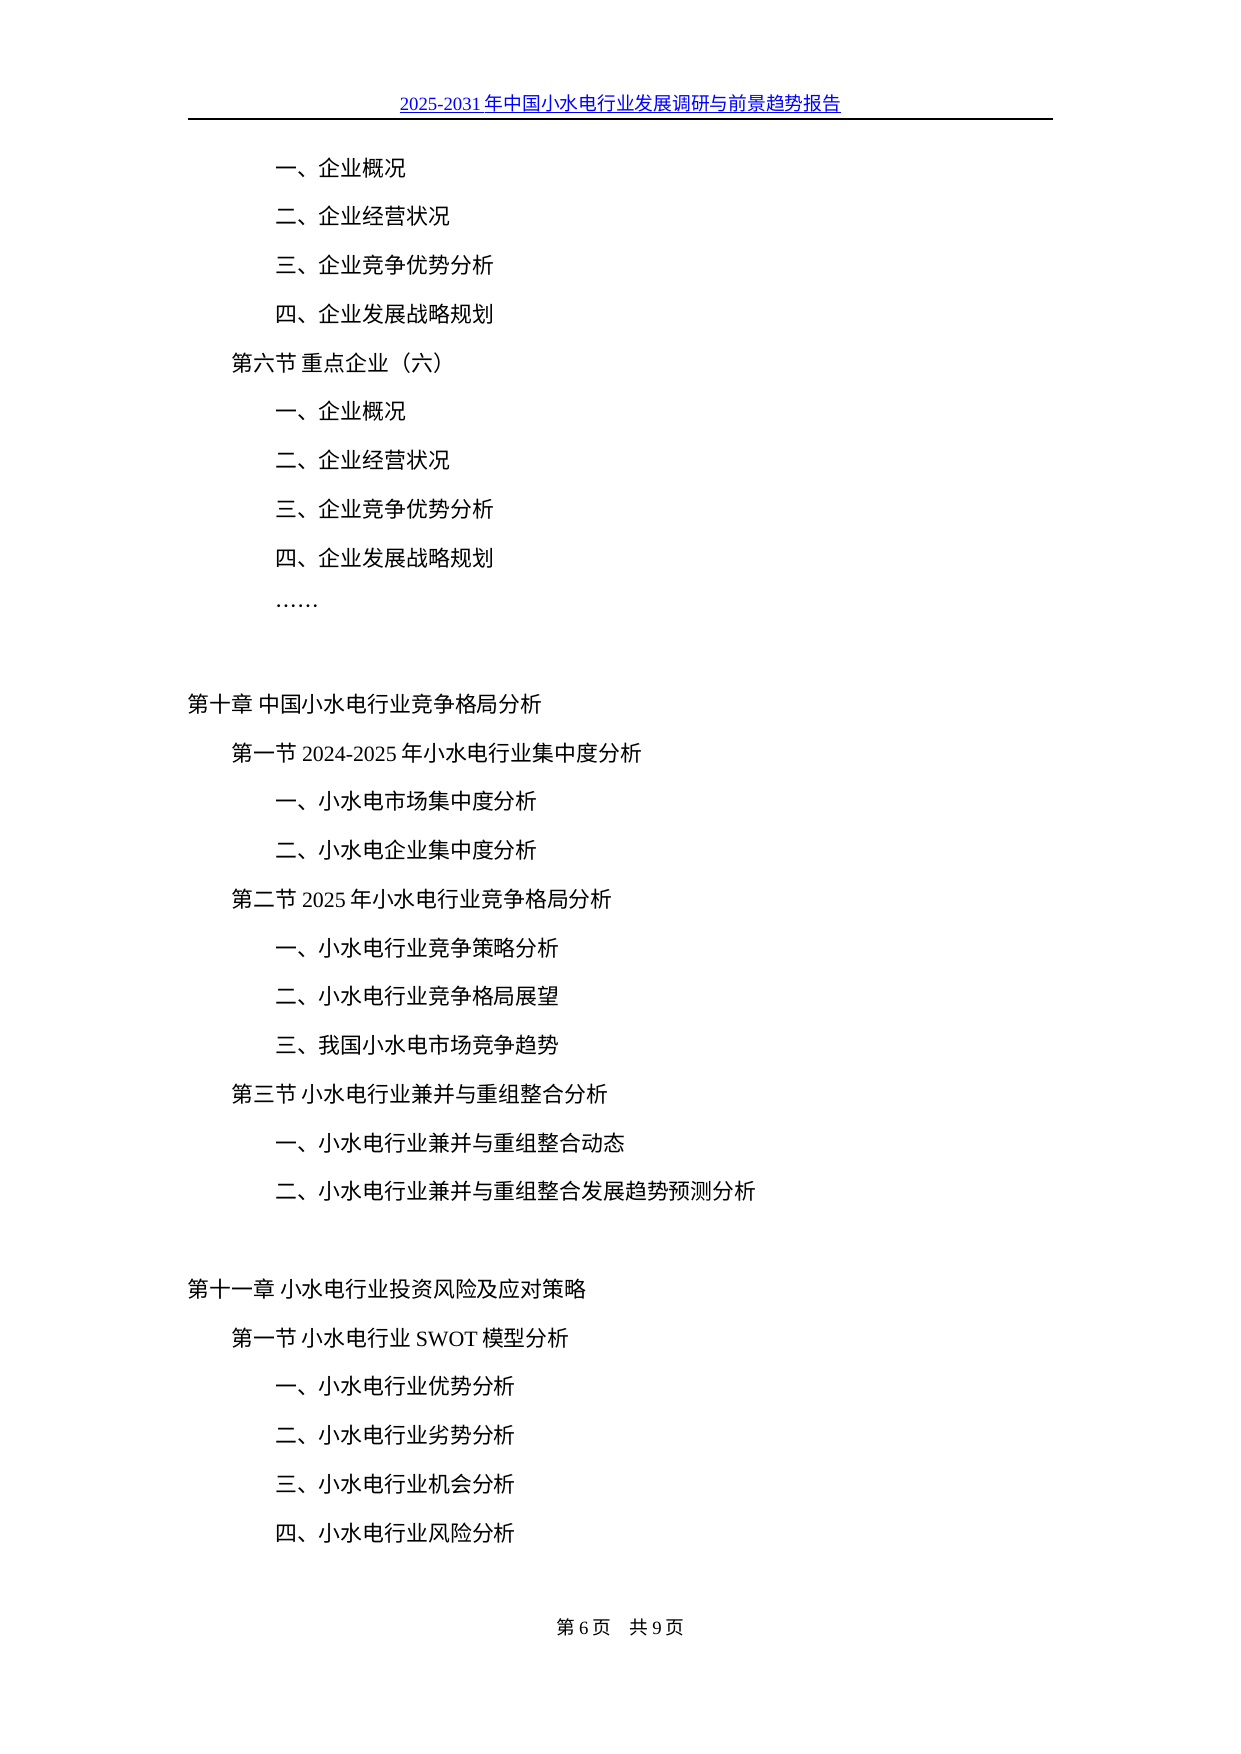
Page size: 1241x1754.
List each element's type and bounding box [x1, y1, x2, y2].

text [187, 150, 1053, 1548]
